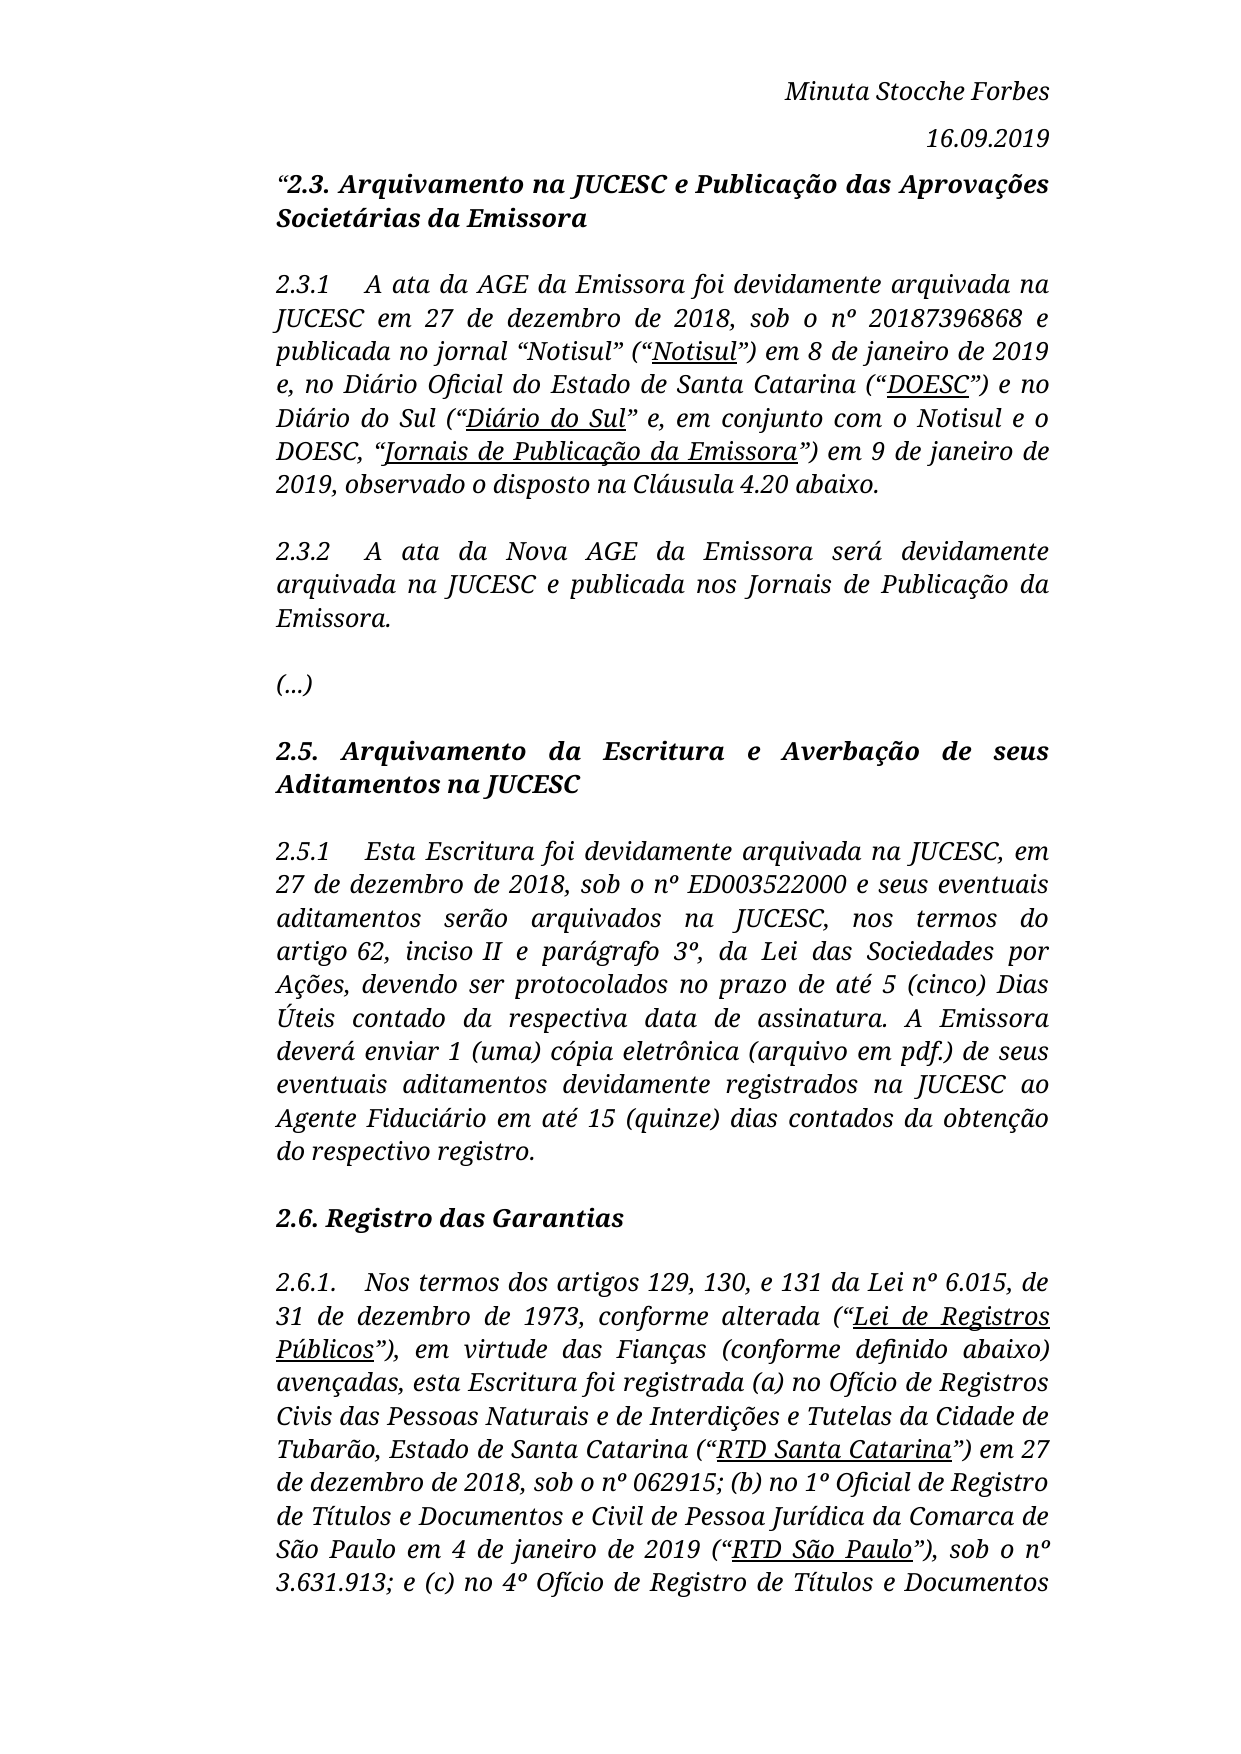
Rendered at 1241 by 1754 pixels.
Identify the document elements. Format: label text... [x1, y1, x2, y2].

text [276, 1265, 1053, 1598]
text “2.3. Arquivamento na JUCESC e Publicação das Aprovações Societárias da Emissora [276, 167, 1053, 234]
text 2.5. Arquivamento da Escritura e Averbação de seus Aditamentos na JUCESC [276, 734, 1053, 800]
text 2.3.2 A ata da Nova AGE da Emissora será devidamente arquivada na JUCESC e publicada nos Jornais de Publicação da Emissora. [276, 534, 1053, 634]
text 2.5.1 Esta Escritura foi devidamente arquivada na JUCESC, em 27 de dezembro de 2018, sob o nº ED003522000 e seus eventuais aditamentos serão arquivados na JUCESC, nos termos do artigo 62, inciso II e parágrafo 3º, da Lei das Sociedades por Ações, devendo ser protocolados no prazo de até 5 (cinco) Dias Úteis contado da respectiva data de assinatura. A Emissora deverá enviar 1 (uma) cópia eletrônica (arquivo em pdf.) de seus eventuais aditamentos devidamente registrados na JUCESC ao Agente Fiduciário em até 15 (quinze) dias contados da obtenção do respectivo registro. [276, 834, 1053, 1167]
text 2.6. Registro das Garantias [276, 1200, 1053, 1234]
text (...) [276, 667, 1053, 700]
text 2.3.1 A ata da AGE da Emissora foi devidamente arquivada na JUCESC em 27 de dezembro de 2018, sob o nº 20187396868 e publicada no jornal “Notisul” (“Notisul”) em 8 de janeiro de 2019 e, no Diário Oficial do Estado de Santa Catarina (“DOESC”) e no Diário do Sul (“Diário do Sul” e, em conjunto com o Notisul e o DOESC, “Jornais de Publicação da Emissora”) em 9 de janeiro de 2019, observado o disposto na Cláusula 4.20 abaixo. [276, 267, 1053, 500]
